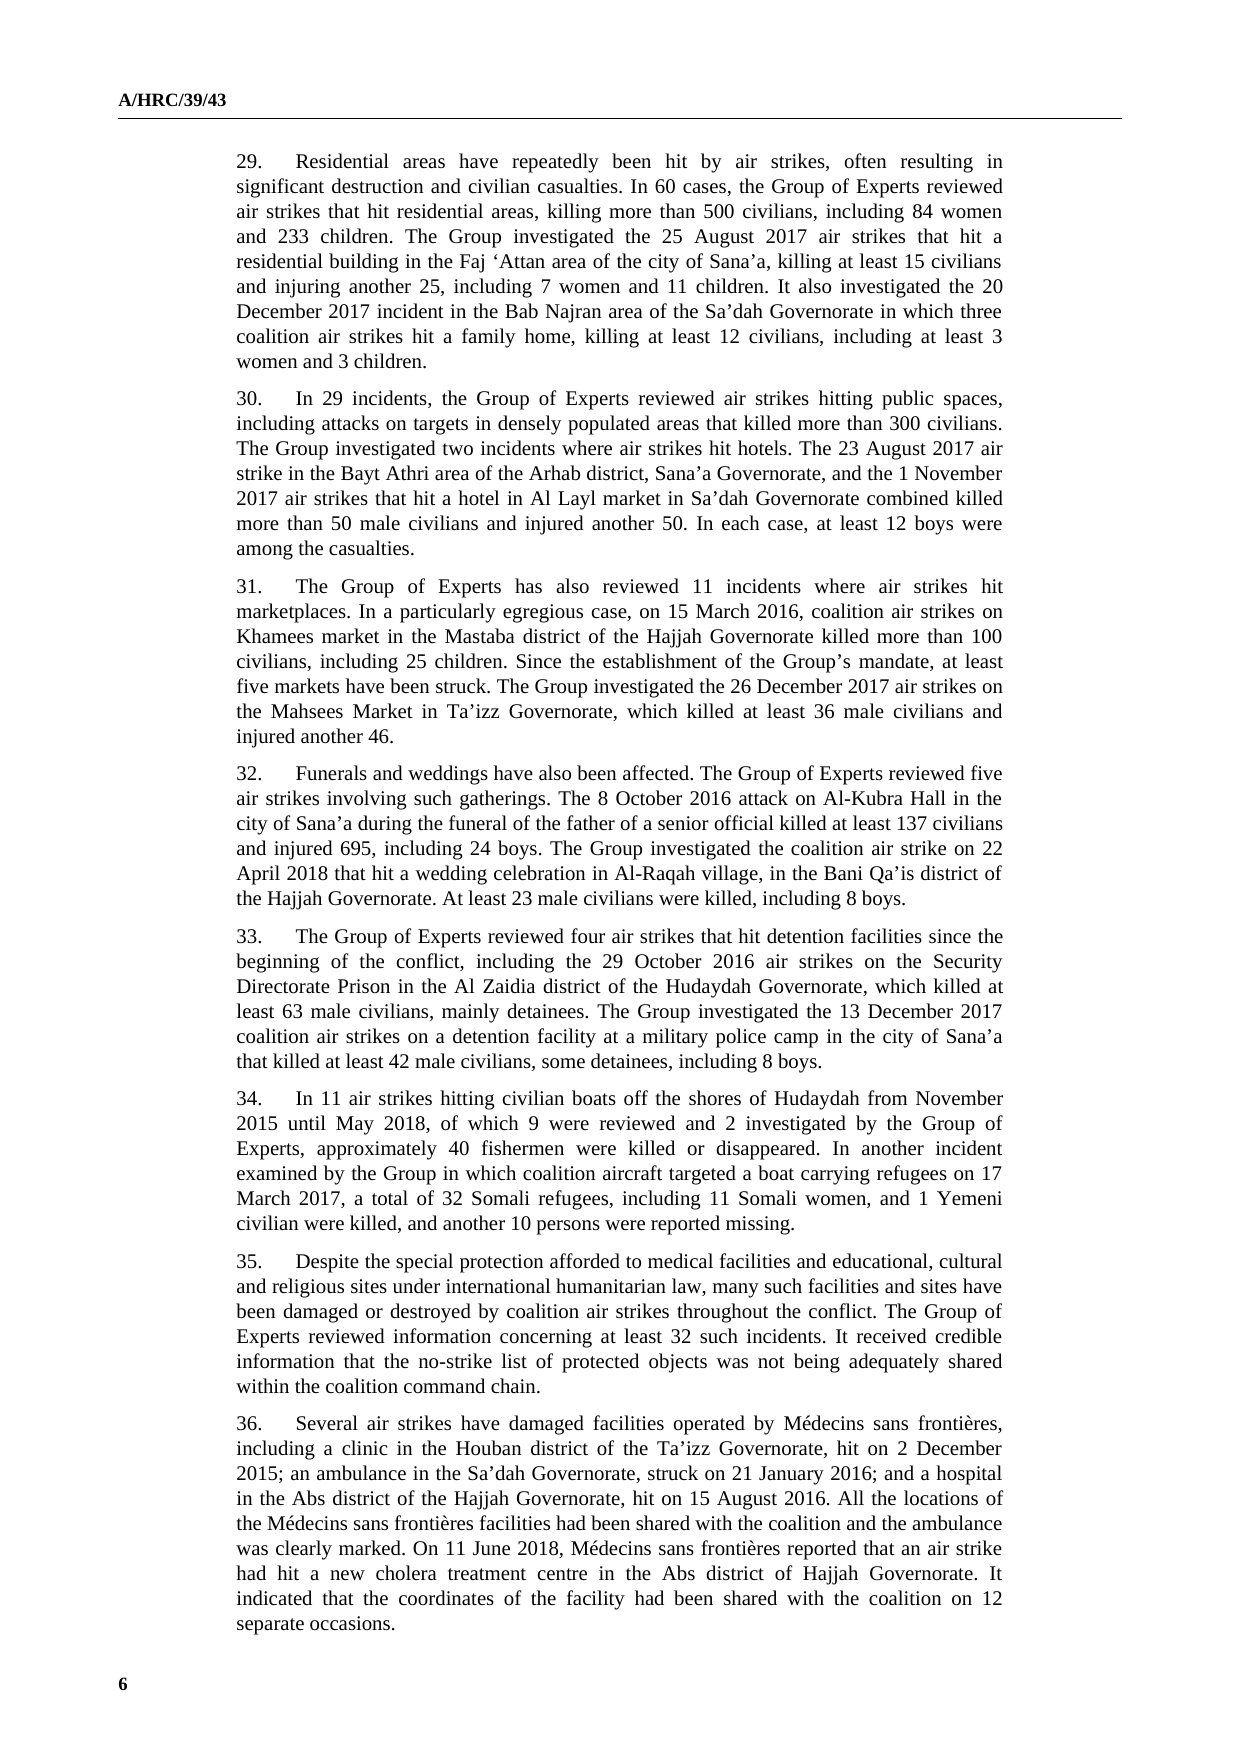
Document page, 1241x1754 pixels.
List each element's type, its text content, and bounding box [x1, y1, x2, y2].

text 35. Despite the special protection afforded to medical facilities and educational, cultural and religious sites under international humanitarian law, many such facilities and sites have been damaged or destroyed by coalition air strikes throughout the conflict. The Group of Experts reviewed information concerning at least 32 such incidents. It received credible information that the no-strike list of protected objects was not being adequately shared within the coalition command chain. [236, 1248, 1004, 1398]
text 31. The Group of Experts has also reviewed 11 incidents where air strikes hit marketplaces. In a particularly egregious case, on 15 March 2016, coalition air strikes on Khamees market in the Mastaba district of the Hajjah Governorate killed more than 100 civilians, including 25 children. Since the establishment of the Group’s mandate, at least five markets have been struck. The Group investigated the 26 December 2017 air strikes on the Mahsees Market in Ta’izz Governorate, which killed at least 36 male civilians and injured another 46. [236, 573, 1004, 748]
text 36. Several air strikes have damaged facilities operated by Médecins sans frontières, including a clinic in the Houban district of the Ta’izz Governorate, hit on 2 December 2015; an ambulance in the Sa’dah Governorate, struck on 21 January 2016; and a hospital in the Abs district of the Hajjah Governorate, hit on 15 August 2016. All the locations of the Médecins sans frontières facilities had been shared with the coalition and the ambulance was clearly marked. On 11 June 2018, Médecins sans frontières reported that an air strike had hit a new cholera treatment centre in the Abs district of Hajjah Governorate. It indicated that the coordinates of the facility had been shared with the coalition on 12 separate occasions. [236, 1410, 1004, 1635]
text 33. The Group of Experts reviewed four air strikes that hit detention facilities since the beginning of the conflict, including the 29 October 2016 air strikes on the Security Directorate Prison in the Al Zaidia district of the Hudaydah Governorate, which killed at least 63 male civilians, mainly detainees. The Group investigated the 13 December 2017 coalition air strikes on a detention facility at a military police camp in the city of Sana’a that killed at least 42 male civilians, some detainees, including 8 boys. [236, 923, 1004, 1073]
text 30. In 29 incidents, the Group of Experts reviewed air strikes hitting public spaces, including attacks on targets in densely populated areas that killed more than 300 civilians. The Group investigated two incidents where air strikes hit hotels. The 23 August 2017 air strike in the Bayt Athri area of the Arhab district, Sana’a Governorate, and the 1 November 2017 air strikes that hit a hotel in Al Layl market in Sa’dah Governorate combined killed more than 50 male civilians and injured another 50. In each case, at least 12 boys were among the casualties. [236, 385, 1004, 560]
text 32. Funerals and weddings have also been affected. The Group of Experts reviewed five air strikes involving such gatherings. The 8 October 2016 attack on Al-Kubra Hall in the city of Sana’a during the funeral of the father of a senior official killed at least 137 civilians and injured 695, including 24 boys. The Group investigated the coalition air strike on 22 April 2018 that hit a wedding celebration in Al-Raqah village, in the Bani Qa’is district of the Hajjah Governorate. At least 23 male civilians were killed, including 8 boys. [236, 760, 1004, 910]
text 34. In 11 air strikes hitting civilian boats off the shores of Hudaydah from November 2015 until May 2018, of which 9 were reviewed and 2 investigated by the Group of Experts, approximately 40 fishermen were killed or disappeared. In another incident examined by the Group in which coalition aircraft targeted a boat carrying refugees on 17 March 2017, a total of 32 Somali refugees, including 11 Somali women, and 1 Yemeni civilian were killed, and another 10 persons were reported missing. [236, 1085, 1004, 1235]
text 29. Residential areas have repeatedly been hit by air strikes, often resulting in significant destruction and civilian casualties. In 60 cases, the Group of Experts reviewed air strikes that hit residential areas, killing more than 500 civilians, including 84 women and 233 children. The Group investigated the 25 August 2017 air strikes that hit a residential building in the Faj ‘Attan area of the city of Sana’a, killing at least 15 civilians and injuring another 25, including 7 women and 11 children. It also investigated the 20 December 2017 incident in the Bab Najran area of the Sa’dah Governorate in which three coalition air strikes hit a family home, killing at least 12 civilians, including at least 3 women and 3 children. [236, 148, 1004, 373]
